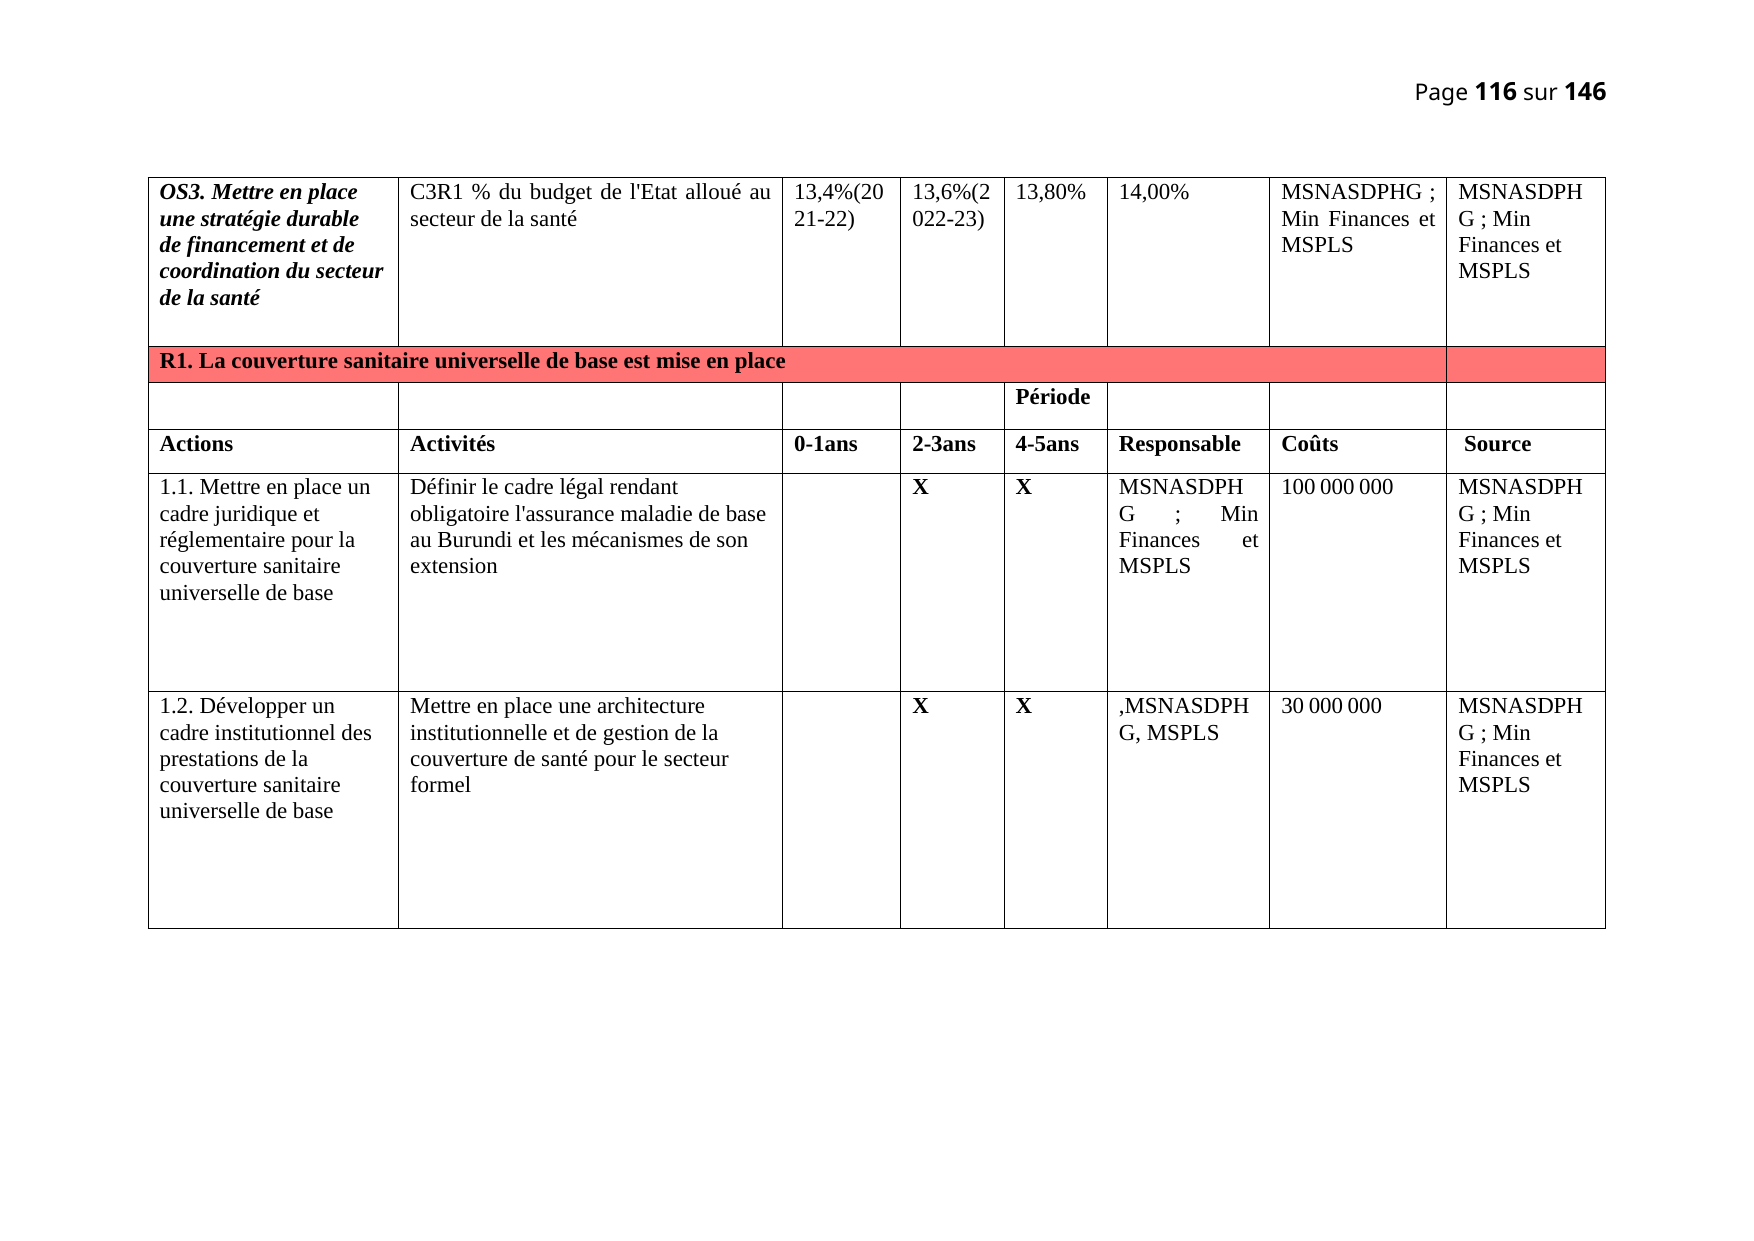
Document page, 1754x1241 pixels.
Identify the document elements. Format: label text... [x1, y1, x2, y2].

table_cell Coûts [1270, 430, 1446, 472]
table_cell 13,6%(2022-23) [901, 178, 1004, 346]
table_cell R1. La couverture sanitaire universelle de base est mise en place [149, 347, 1446, 382]
table_cell Responsable [1108, 430, 1269, 472]
table_cell [783, 383, 900, 429]
table_cell X [1005, 692, 1107, 927]
table_cell [149, 383, 398, 429]
table_cell OS3. Mettre en place une stratégie durable de financement et de coordination du secteur de la santé [149, 178, 398, 346]
table_cell MSNASDPHG ; Min Finances et MSPLS [1108, 474, 1269, 691]
table_cell Période [1005, 383, 1107, 429]
table_cell [1447, 383, 1605, 429]
table_cell 2-3ans [901, 430, 1004, 472]
table_cell X [901, 474, 1004, 691]
table_cell 14,00% [1108, 178, 1269, 346]
table_cell [1270, 383, 1446, 429]
table_cell 1.1. Mettre en place un cadre juridique et réglementaire pour la couverture sanitaire universelle de base [149, 474, 398, 691]
table_cell 0-1ans [783, 430, 900, 472]
table_cell [783, 474, 900, 691]
table_cell Définir le cadre légal rendant obligatoire l'assurance maladie de base au Burundi et les mécanismes de son extension [399, 474, 782, 691]
table_cell 30 000 000 [1270, 692, 1446, 927]
table_cell MSNASDPHG ; Min Finances et MSPLS [1447, 474, 1605, 691]
table_cell 13,80% [1005, 178, 1107, 346]
table_cell 4-5ans [1005, 430, 1107, 472]
table_cell [901, 383, 1004, 429]
table_cell Activités [399, 430, 782, 472]
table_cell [1447, 178, 1605, 346]
table_cell C3R1 % du budget de l'Etat alloué au secteur de la santé [399, 178, 782, 346]
table_cell X [901, 692, 1004, 927]
table_cell [1108, 383, 1269, 429]
table_cell Source [1447, 430, 1605, 472]
table_cell 100 000 000 [1270, 474, 1446, 691]
table_cell [783, 692, 900, 927]
table_cell [1447, 347, 1605, 382]
table_cell [399, 383, 782, 429]
table_cell X [1005, 474, 1107, 691]
table_cell ,MSNASDPHG, MSPLS [1108, 692, 1269, 927]
table_cell Actions [149, 430, 398, 472]
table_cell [1270, 178, 1446, 346]
table_cell Mettre en place une architecture institutionnelle et de gestion de la couverture de santé pour le secteur formel [399, 692, 782, 927]
table_cell 13,4%(2021-22) [783, 178, 900, 346]
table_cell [1447, 692, 1605, 927]
table_cell 1.2. Développer un cadre institutionnel des prestations de la couverture sanitaire universelle de base [149, 692, 398, 927]
